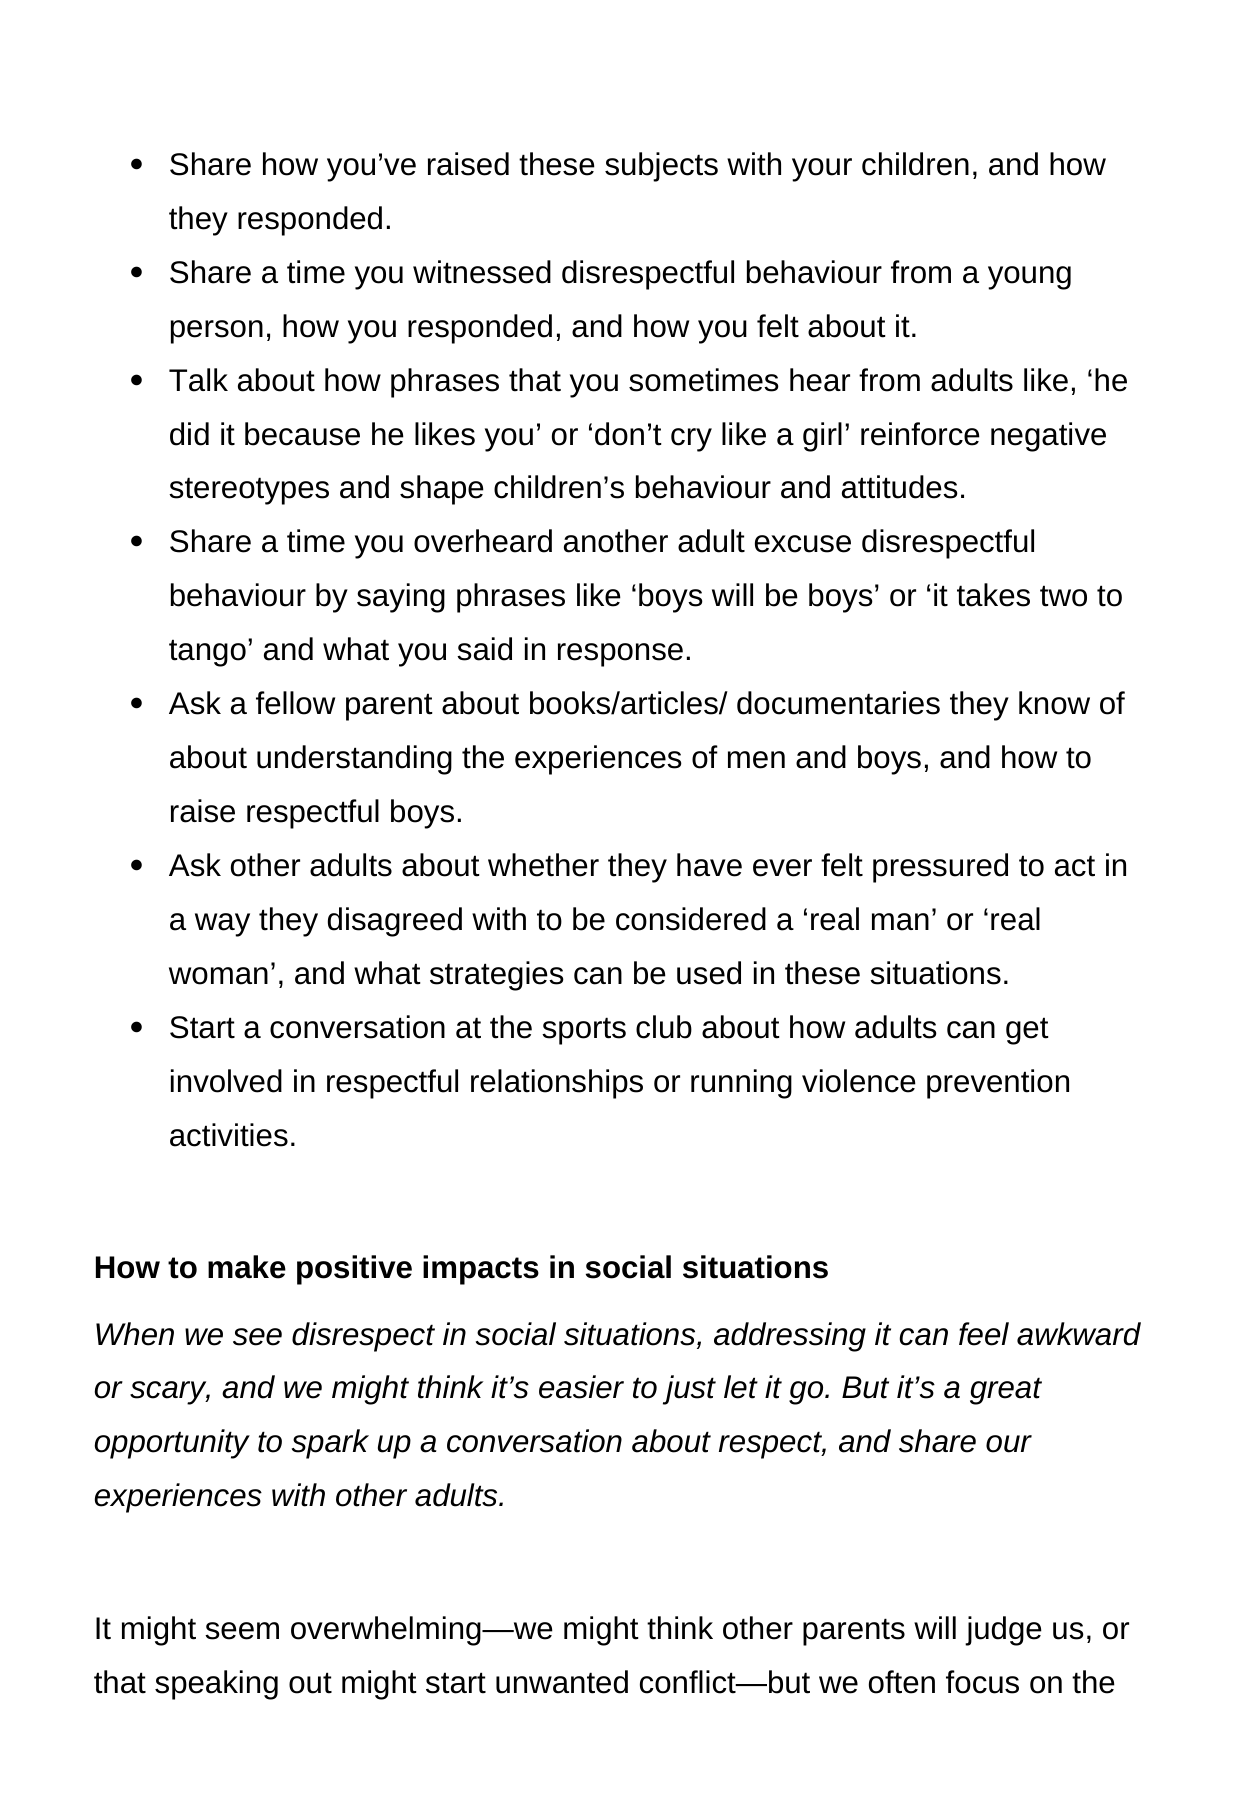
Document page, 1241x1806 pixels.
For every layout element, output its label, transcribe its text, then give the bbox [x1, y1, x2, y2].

list Share how you’ve raised these subjects with your children, and how they responded. [131, 146, 1146, 236]
list Share a time you overheard another adult excuse disrespectful behaviour by saying phrases like ‘boys will be boys’ or ‘it takes two to tango’ and what you said in response. [131, 523, 1146, 667]
text How to make positive impacts in social situations [94, 1249, 1146, 1285]
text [94, 1610, 1146, 1700]
list Talk about how phrases that you sometimes hear from adults like, ‘he did it because he likes you’ or ‘don’t cry like a girl’ reinforce negative stereotypes and shape children’s behaviour and attitudes. [131, 362, 1146, 506]
text When we see disrespect in social situations, addressing it can feel awkward or scary, and we might think it’s easier to just let it go. But it’s a great opportunity to spark up a conversation about respect, and share our experiences with other adults. [94, 1316, 1146, 1513]
list Share a time you witnessed disrespectful behaviour from a young person, how you responded, and how you felt about it. [131, 254, 1146, 344]
list Ask a fellow parent about books/articles/ documentaries they know of about understanding the experiences of men and boys, and how to raise respectful boys. [131, 685, 1146, 829]
list Start a conversation at the sports club about how adults can get involved in respectful relationships or running violence prevention activities. [131, 1009, 1146, 1153]
list Ask other adults about whether they have ever felt pressured to act in a way they disagreed with to be considered a ‘real man’ or ‘real woman’, and what strategies can be used in these situations. [131, 847, 1146, 991]
